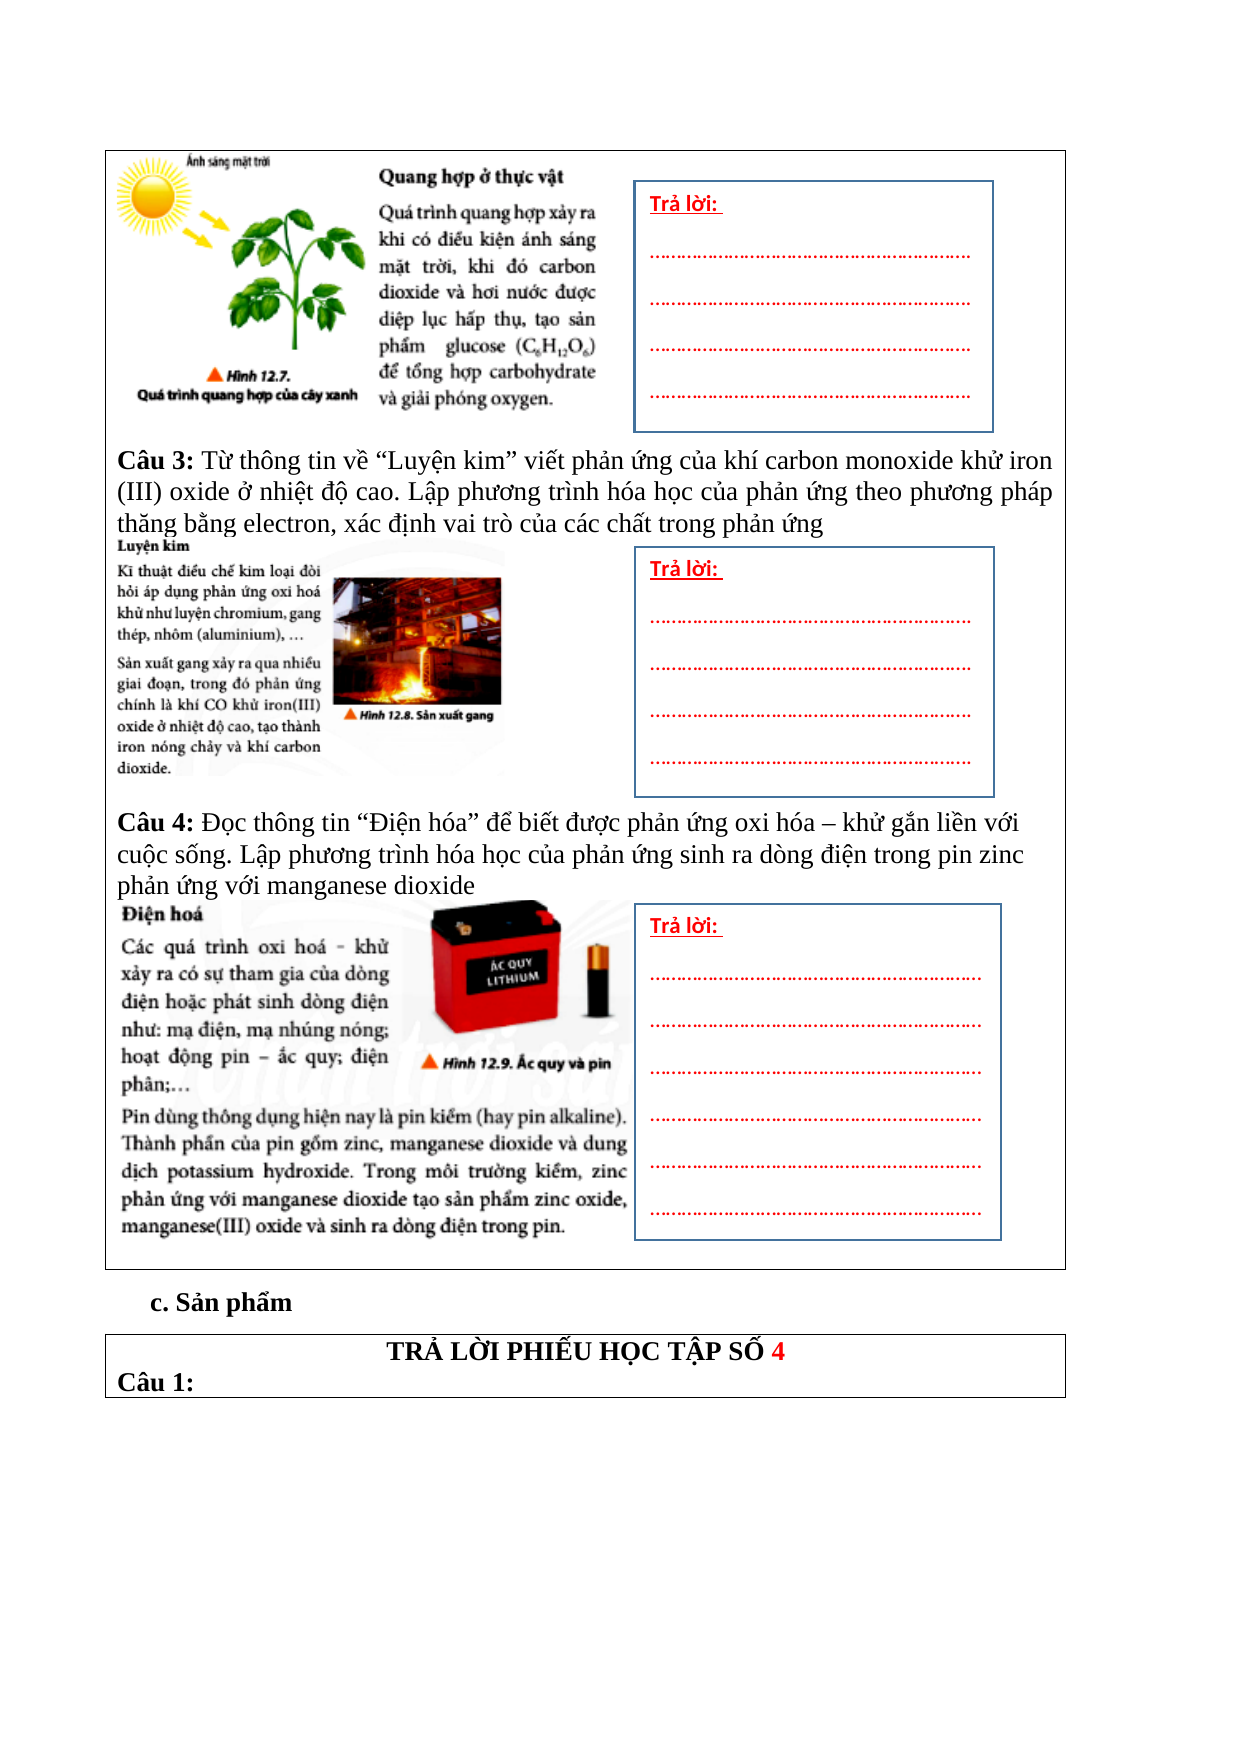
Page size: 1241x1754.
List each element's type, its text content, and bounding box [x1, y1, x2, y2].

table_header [106, 151, 1065, 1269]
subtitle c. Sản phẩm [150, 1286, 1090, 1317]
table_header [106, 1335, 1065, 1397]
